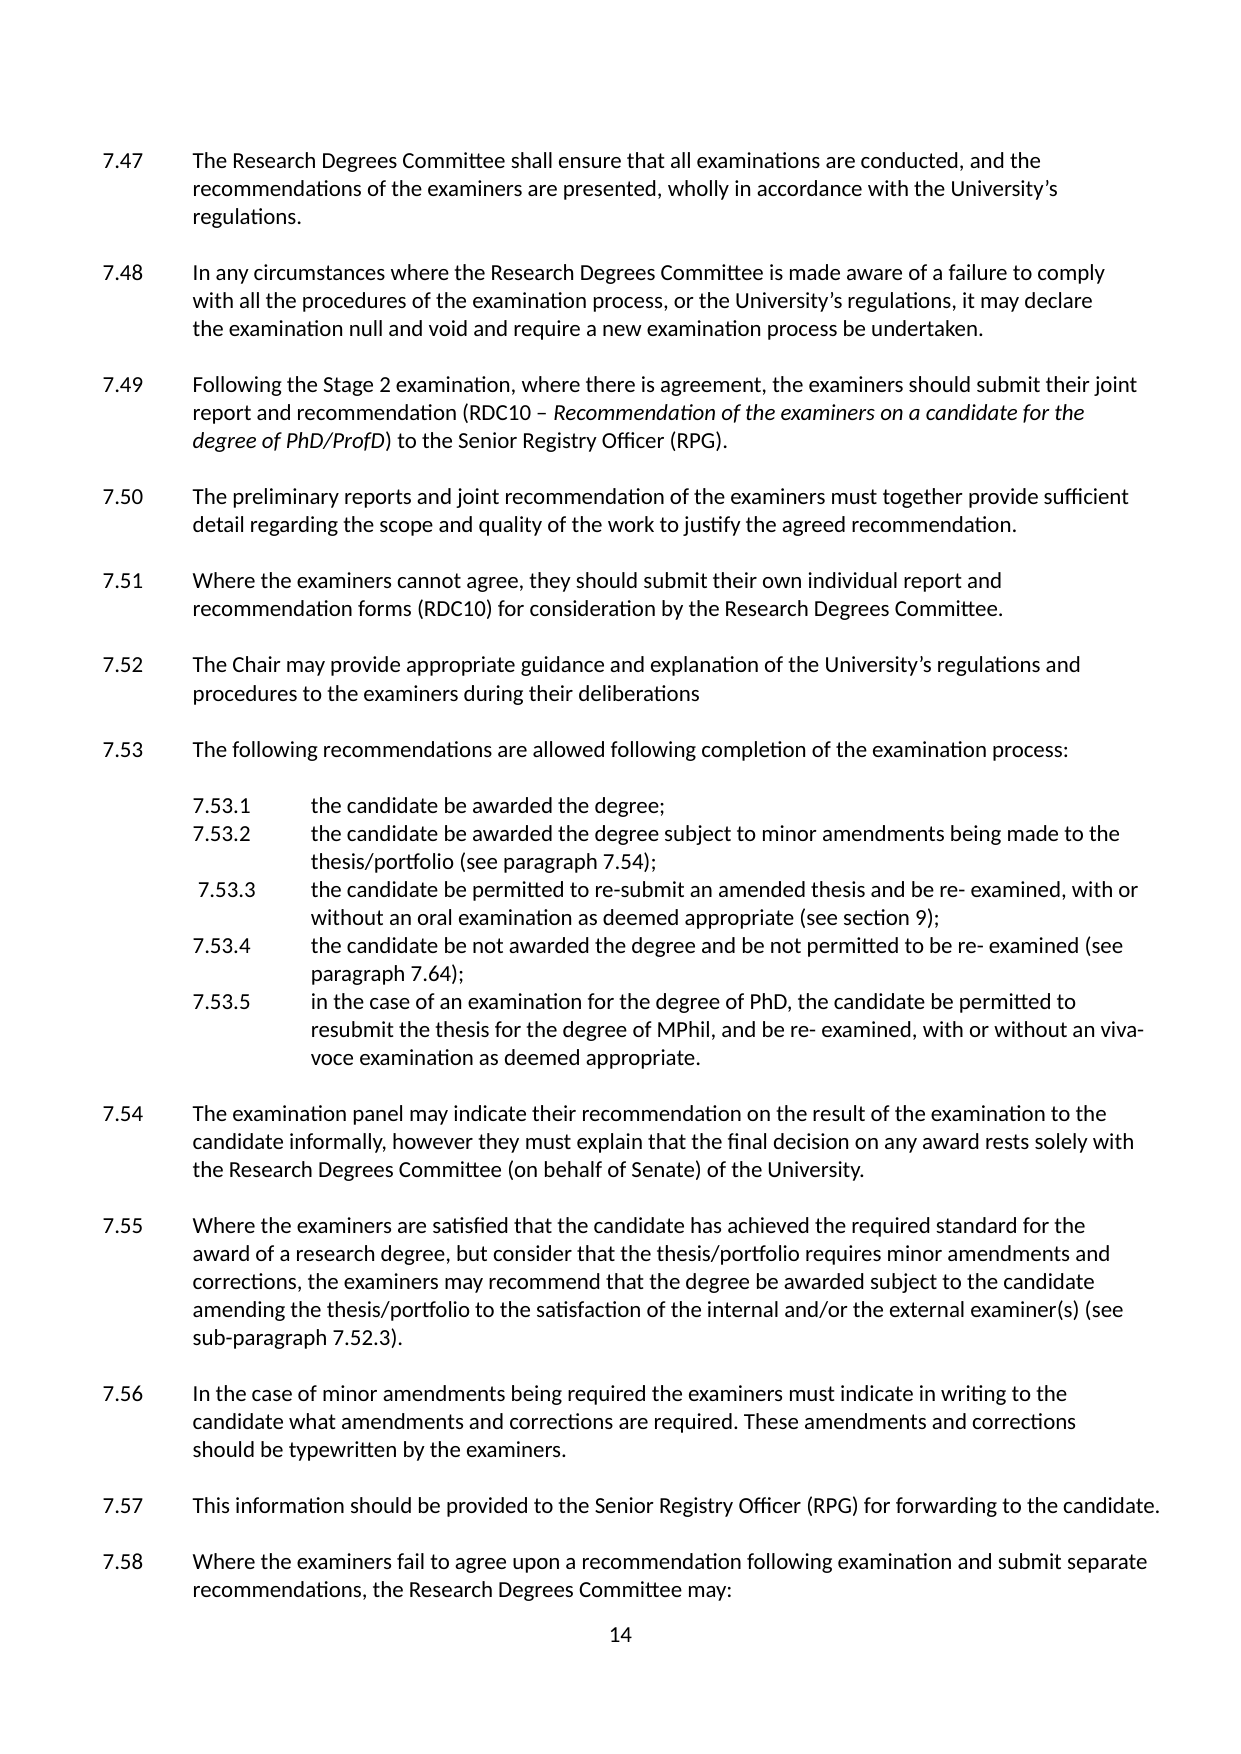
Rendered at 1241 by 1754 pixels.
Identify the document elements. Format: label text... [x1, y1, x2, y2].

text 7.48 In any circumstances where the Research Degrees Committee is made aware of a failure to comply with all the procedures of the examination process, or the University’s regulations, it may declare the examination null and void and require a new examination process be undertaken. [102, 258, 1115, 342]
text 7.54 The examination panel may indicate their recommendation on the result of the examination to the candidate informally, however they must explain that the final decision on any award rests solely with the Research Degrees Committee (on behalf of Senate) of the University. [102, 1099, 1152, 1183]
text 7.51 Where the examiners cannot agree, they should submit their own individual report and recommendation forms (RDC10) for consideration by the Research Degrees Committee. [102, 567, 1152, 623]
text 7.53.3 the candidate be permitted to re-submit an amended thesis and be re- examined, with or without an oral examination as deemed appropriate (see section 9); [192, 875, 1152, 931]
text 7.53 The following recommendations are allowed following completion of the examination process: [102, 735, 1124, 763]
text 7.58 Where the examiners fail to agree upon a recommendation following examination and submit separate recommendations, the Research Degrees Committee may: [102, 1547, 1152, 1603]
text 7.50 The preliminary reports and joint recommendation of the examiners must together provide sufficient detail regarding the scope and quality of the work to justify the agreed recommendation. [102, 482, 1152, 538]
text 7.53.2 the candidate be awarded the degree subject to minor amendments being made to the thesis/portfolio (see paragraph 7.54); [192, 819, 1182, 875]
text 7.53.4 the candidate be not awarded the degree and be not permitted to be re- examined (see paragraph 7.64); [192, 931, 1152, 987]
text 7.55 Where the examiners are satisfied that the candidate has achieved the required standard for the award of a research degree, but consider that the thesis/portfolio requires minor amendments and corrections, the examiners may recommend that the degree be awarded subject to the candidate amending the thesis/portfolio to the satisfaction of the internal and/or the external examiner(s) (see sub-paragraph 7.52.3). [102, 1211, 1141, 1351]
text 7.47 The Research Degrees Committee shall ensure that all examinations are conducted, and the recommendations of the examiners are presented, wholly in accordance with the University’s regulations. [102, 146, 1142, 230]
text 7.57 This information should be provided to the Senior Registry Officer (RPG) for forwarding to the candidate. [102, 1491, 1182, 1519]
text 7.49 Following the Stage 2 examination, where there is agreement, the examiners should submit their joint report and recommendation (RDC10 – Recommendation of the examiners on a candidate for the degree of PhD/ProfD) to the Senior Registry Officer (RPG). [102, 370, 1152, 454]
text 7.53.1 the candidate be awarded the degree; [192, 791, 1182, 819]
text 7.52 The Chair may provide appropriate guidance and explanation of the University’s regulations and procedures to the examiners during their deliberations [102, 651, 1152, 707]
text 7.53.5 in the case of an examination for the degree of PhD, the candidate be permitted to resubmit the thesis for the degree of MPhil, and be re- examined, with or without an viva-voce examination as deemed appropriate. [192, 987, 1152, 1071]
text 7.56 In the case of minor amendments being required the examiners must indicate in writing to the candidate what amendments and corrections are required. These amendments and corrections should be typewritten by the examiners. [102, 1379, 1117, 1463]
